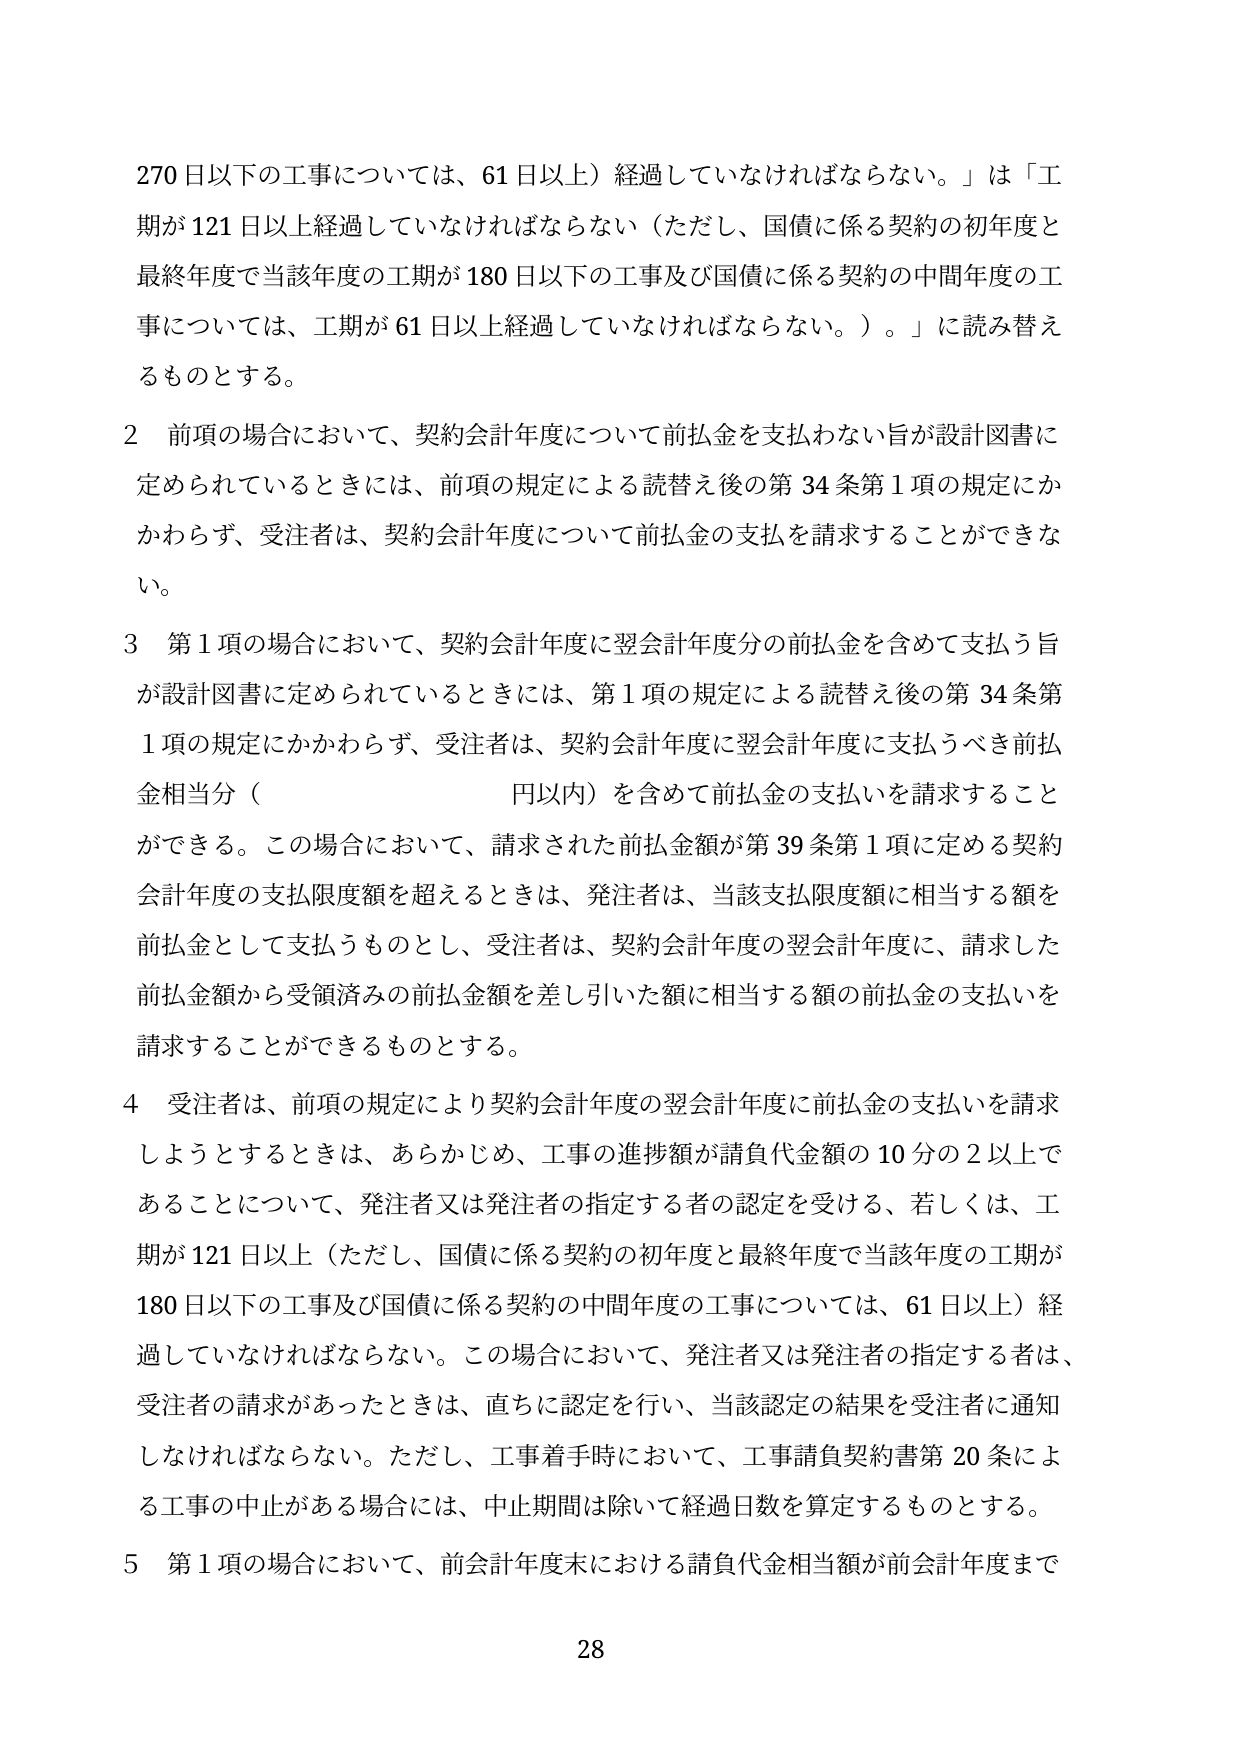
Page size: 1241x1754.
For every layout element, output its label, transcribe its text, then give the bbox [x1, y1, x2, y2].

text ２ 前項の場合において、契約会計年度について前払金を支払わない旨が設計図書に定められているときには、前項の規定による読替え後の第34条第１項の規定にかかわらず、受注者は、契約会計年度について前払金の支払を請求することができない。 [118, 408, 1063, 609]
text ３ 第１項の場合において、契約会計年度に翌会計年度分の前払金を含めて支払う旨が設計図書に定められているときには、第１項の規定による読替え後の第34条第１項の規定にかかわらず、受注者は、契約会計年度に翌会計年度に支払うべき前払金相当分（ 円以内）を含めて前払金の支払いを請求することができる。この場合において、請求された前払金額が第39条第１項に定める契約会計年度の支払限度額を超えるときは、発注者は、当該支払限度額に相当する額を前払金として支払うものとし、受注者は、契約会計年度の翌会計年度に、請求した前払金額から受領済みの前払金額を差し引いた額に相当する額の前払金の支払いを請求することができるものとする。 [118, 617, 1063, 1069]
text ４ 受注者は、前項の規定により契約会計年度の翌会計年度に前払金の支払いを請求しようとするときは、あらかじめ、工事の進捗額が請負代金額の10分の２以上であることについて、発注者又は発注者の指定する者の認定を受ける、若しくは、工期が121日以上（ただし、国債に係る契約の初年度と最終年度で当該年度の工期が180日以下の工事及び国債に係る契約の中間年度の工事については、61日以上）経過していなければならない。この場合において、発注者又は発注者の指定する者は、受注者の請求があったときは、直ちに認定を行い、当該認定の結果を受注者に通知しなければならない。ただし、工事着手時において、工事請負契約書第20 条による工事の中止がある場合には、中止期間は除いて経過日数を算定するものとする。 [118, 1078, 1063, 1529]
text ５ 第１項の場合において、前会計年度末における請負代金相当額が前会計年度までの出来高予定額に達しないときには、第１項の規定による読替え後の第34条第１項の規定にかかわらず、受注者は、請負代金相当額が前会計年度までの出来高予定額に達するまで当該会計年度の前払金の支払を請求することができない。 [118, 1538, 1063, 1588]
